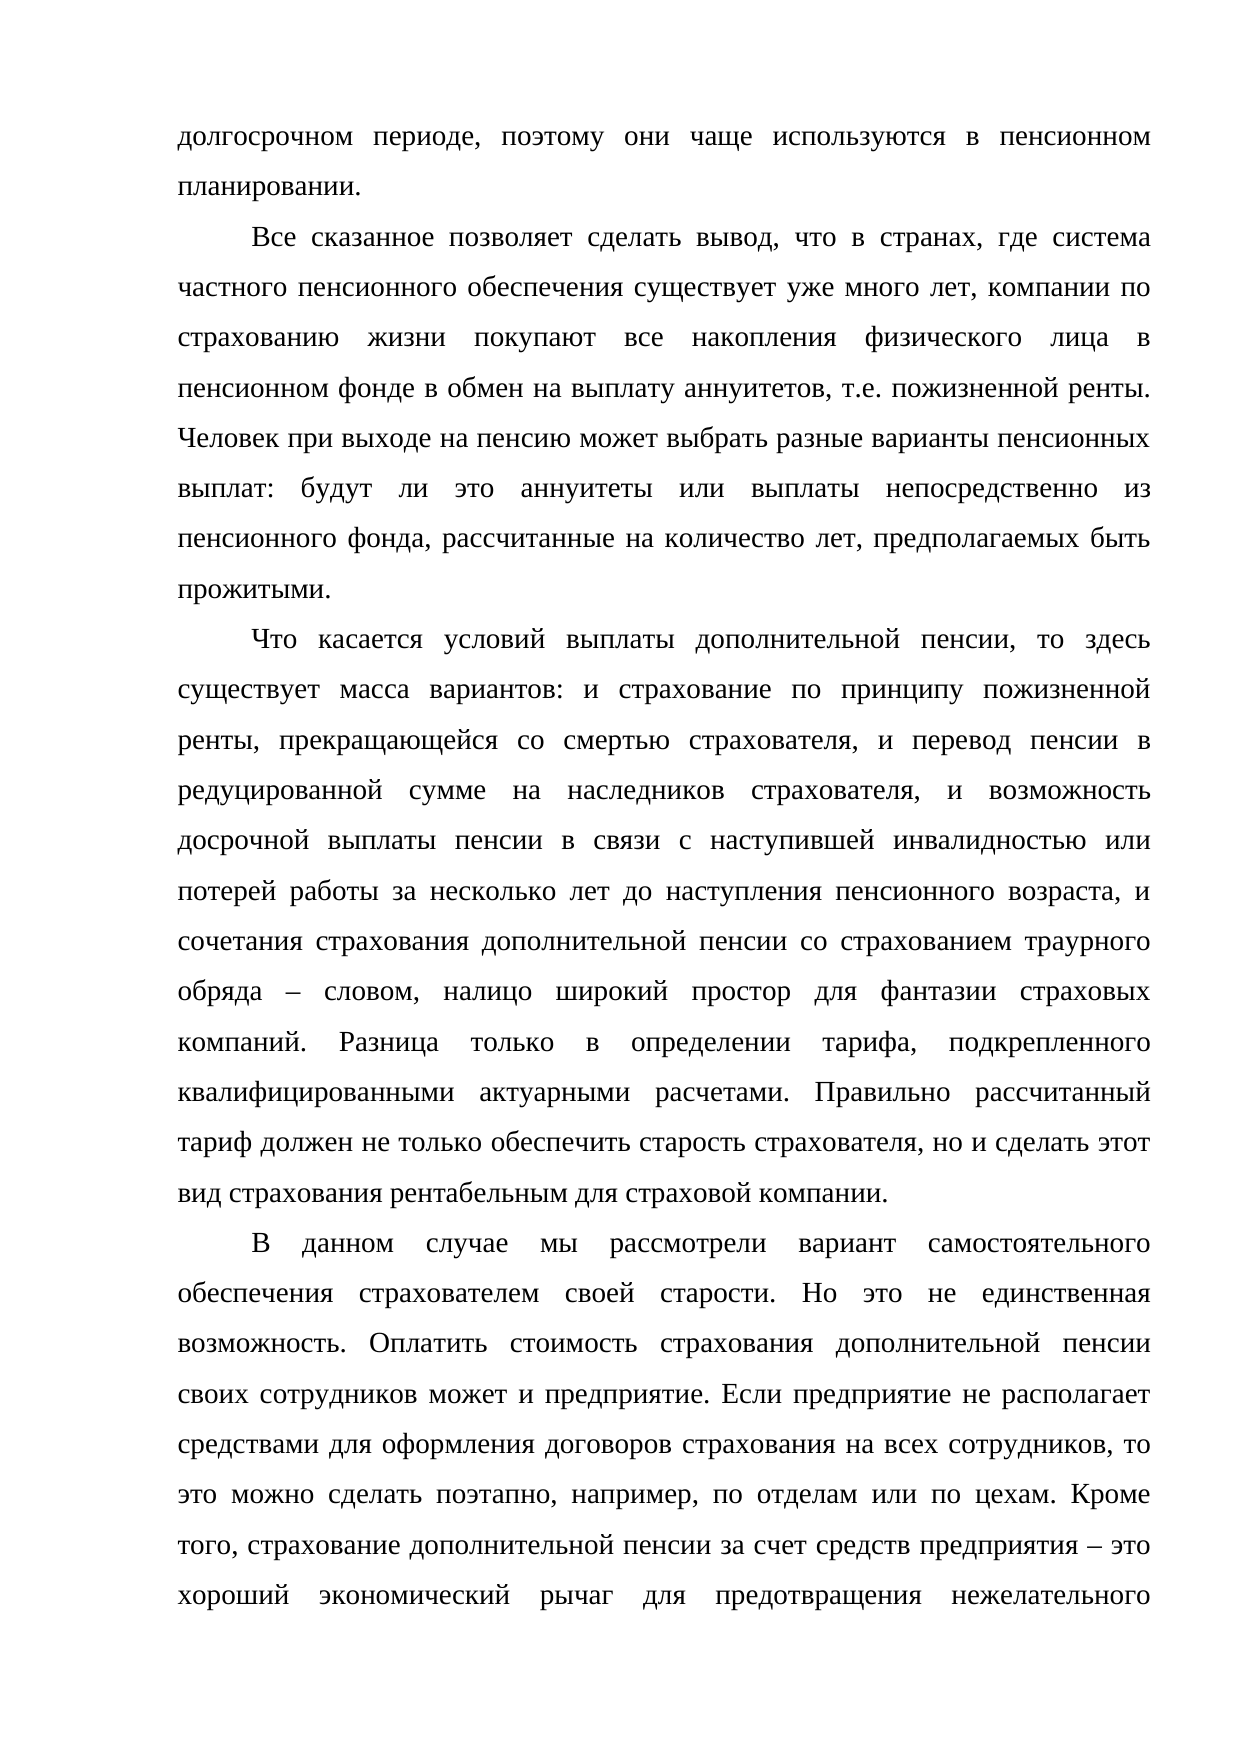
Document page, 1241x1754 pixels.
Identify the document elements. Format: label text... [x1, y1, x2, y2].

text Все сказанное позволяет сделать вывод, что в странах, где система частного пенсионного обеспечения существует уже много лет, компании по страхованию жизни покупают все накопления физического лица в пенсионном фонде в обмен на выплату аннуитетов, т.е. пожизненной ренты. Человек при выходе на пенсию может выбрать разные варианты пенсионных выплат: будут ли это аннуитеты или выплаты непосредственно из пенсионного фонда, рассчитанные на количество лет, предполагаемых быть прожитыми. [177, 219, 1152, 604]
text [177, 1225, 1152, 1611]
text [177, 118, 1152, 202]
text Что касается условий выплаты дополнительной пенсии, то здесь существует масса вариантов: и страхование по принципу пожизненной ренты, прекращающейся со смертью страхователя, и перевод пенсии в редуцированной сумме на наследников страхователя, и возможность досрочной выплаты пенсии в связи с наступившей инвалидностью или потерей работы за несколько лет до наступления пенсионного возраста, и сочетания страхования дополнительной пенсии со страхованием траурного обряда – словом, налицо широкий простор для фантазии страховых компаний. Разница только в определении тарифа, подкрепленного квалифицированными актуарными расчетами. Правильно рассчитанный тариф должен не только обеспечить старость страхователя, но и сделать этот вид страхования рентабельным для страховой компании. [177, 621, 1152, 1208]
